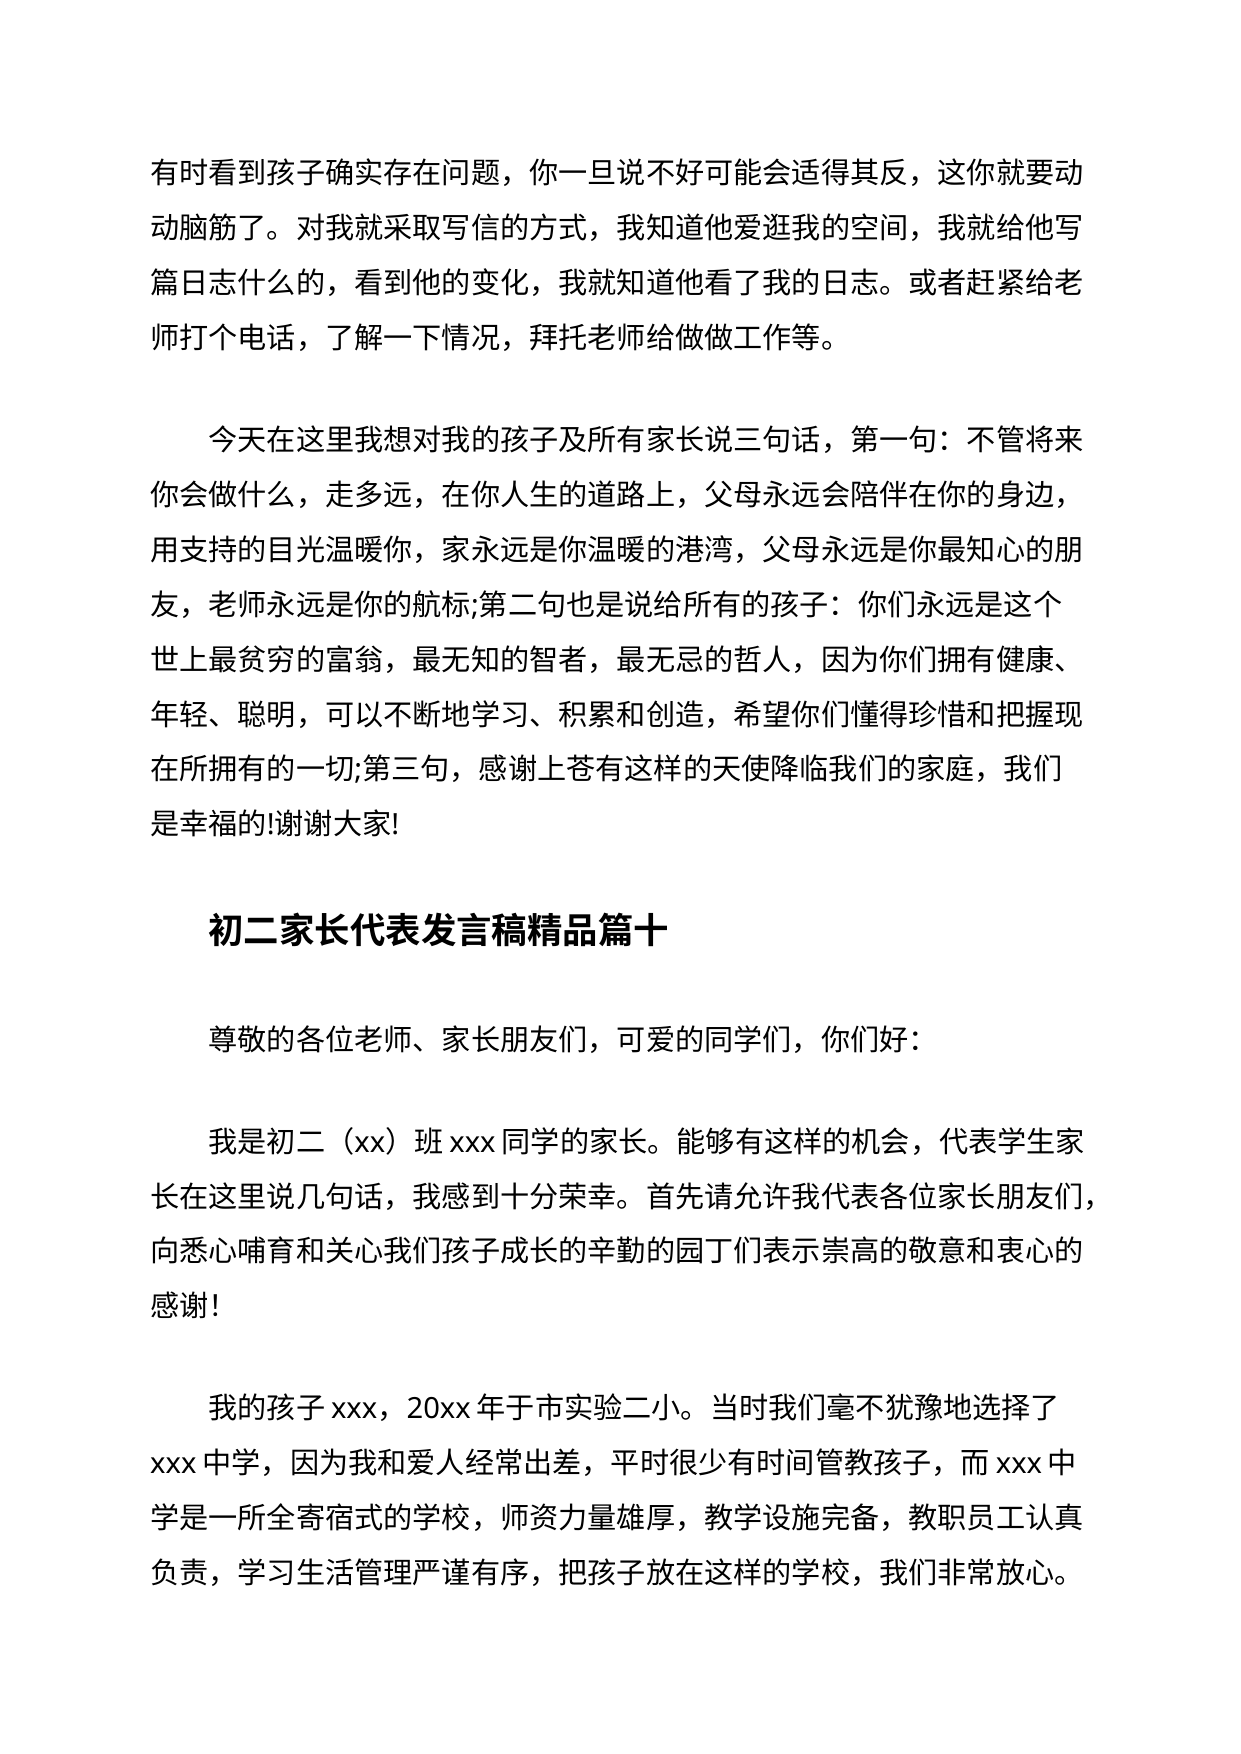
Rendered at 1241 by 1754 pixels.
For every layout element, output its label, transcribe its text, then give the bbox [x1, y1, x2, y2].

text 尊敬的各位老师、家长朋友们，可爱的同学们，你们好： [150, 1016, 1090, 1059]
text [150, 1385, 1090, 1592]
text 初二家长代表发言稿精品篇十 [150, 903, 1090, 954]
text 今天在这里我想对我的孩子及所有家长说三句话，第一句：不管将来你会做什么，走多远，在你人生的道路上，父母永远会陪伴在你的身边，用支持的目光温暖你，家永远是你温暖的港湾，父母永远是你最知心的朋友，老师永远是你的航标;第二句也是说给所有的孩子：你们永远是这个世上最贫穷的富翁，最无知的智者，最无忌的哲人，因为你们拥有健康、年轻、聪明，可以不断地学习、积累和创造，希望你们懂得珍惜和把握现在所拥有的一切;第三句，感谢上苍有这样的天使降临我们的家庭，我们是幸福的!谢谢大家! [150, 416, 1090, 843]
text 我是初二（xx）班xxx同学的家长。能够有这样的机会，代表学生家长在这里说几句话，我感到十分荣幸。首先请允许我代表各位家长朋友们，向悉心哺育和关心我们孩子成长的辛勤的园丁们表示崇高的敬意和衷心的感谢！ [150, 1118, 1090, 1325]
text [150, 150, 1090, 357]
